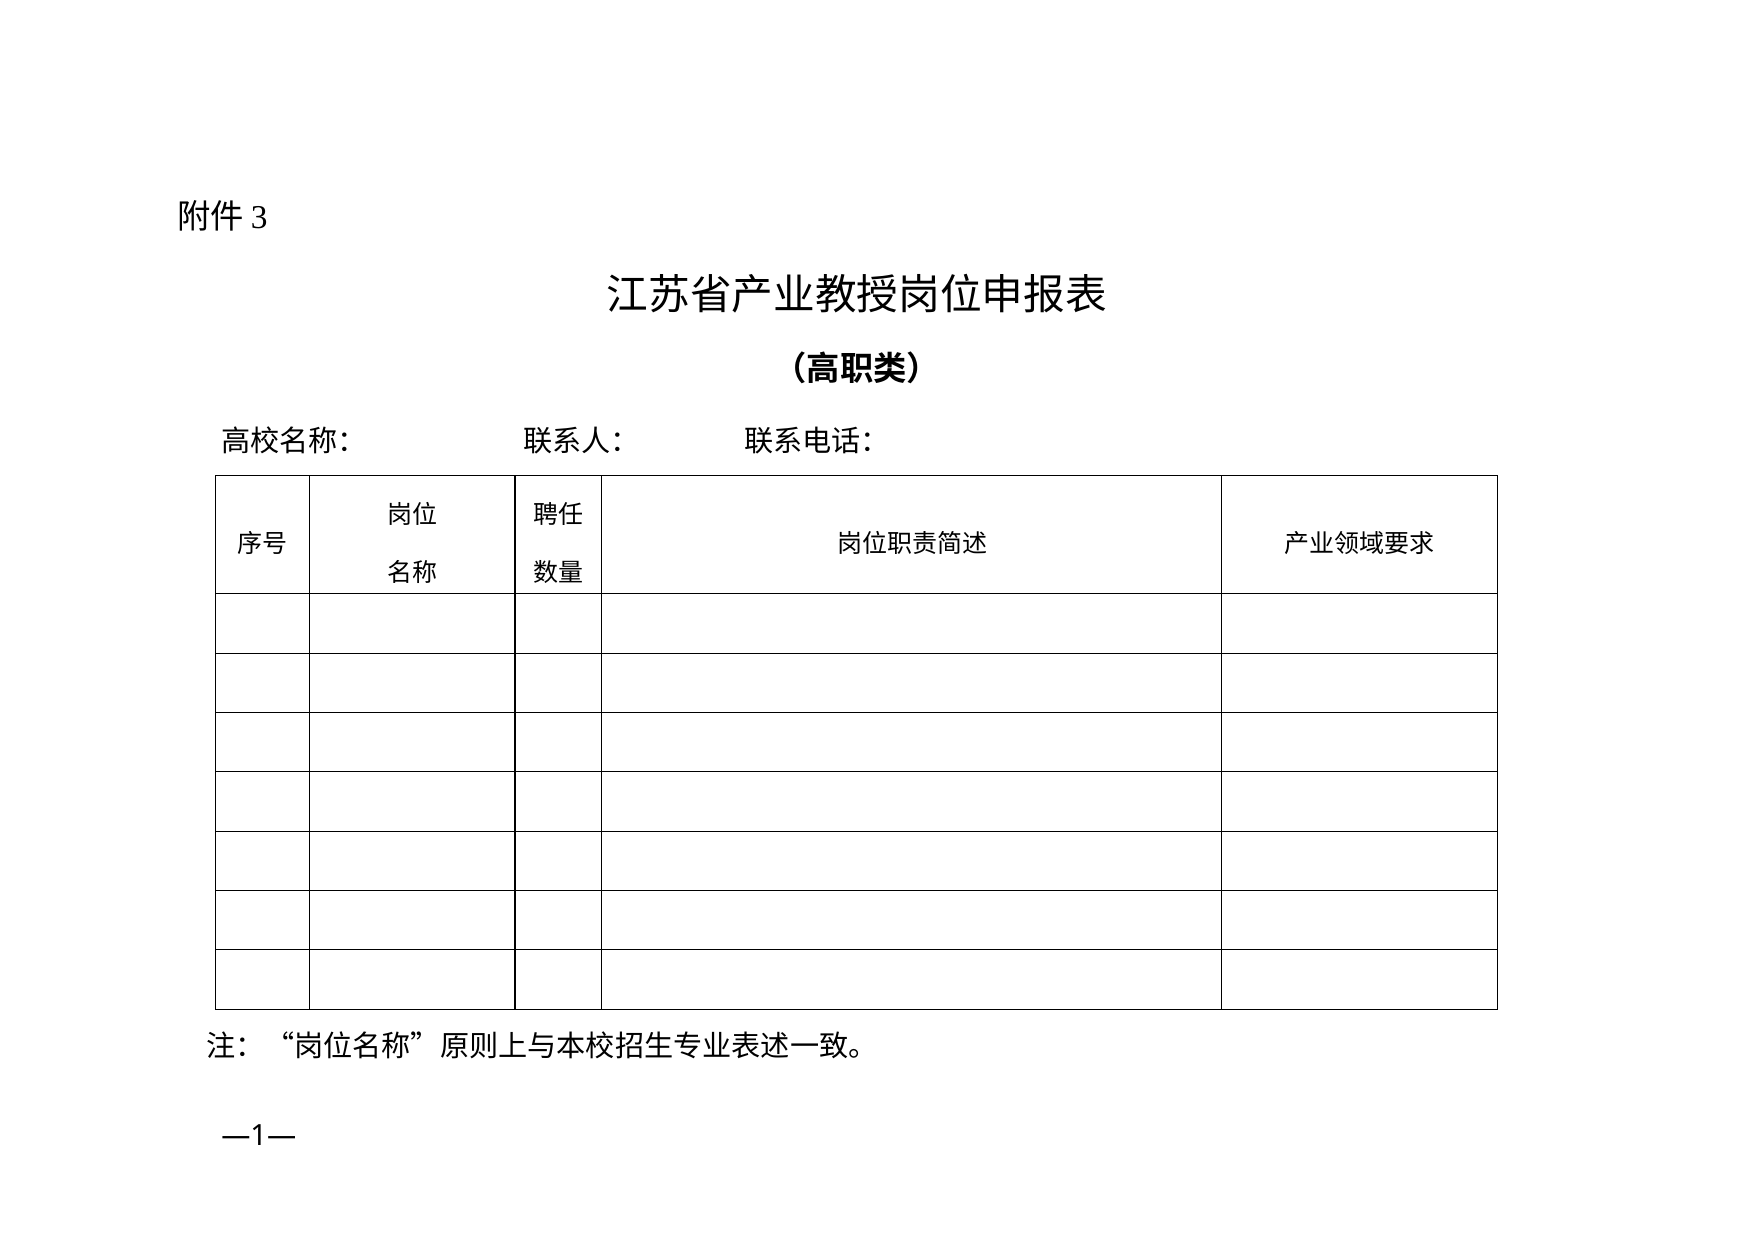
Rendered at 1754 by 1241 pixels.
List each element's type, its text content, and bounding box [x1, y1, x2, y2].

table_cell [216, 594, 309, 652]
table_cell [516, 891, 601, 949]
table_header 聘任 数量 [516, 476, 601, 593]
table_cell [216, 950, 309, 1009]
table_cell [516, 950, 601, 1009]
table_cell [310, 832, 514, 890]
table_cell [516, 594, 601, 652]
table_cell [516, 654, 601, 712]
table_cell [1222, 891, 1497, 949]
table_cell [310, 654, 514, 712]
table_cell [310, 713, 514, 771]
table_cell [516, 713, 601, 771]
table_cell [216, 891, 309, 949]
table_cell [216, 713, 309, 771]
table_cell [602, 772, 1221, 831]
text 注：“岗位名称”原则上与本校招生专业表述一致。 [177, 1010, 1535, 1068]
table_cell [1222, 654, 1497, 712]
table_cell [602, 832, 1221, 890]
table_cell [1222, 950, 1497, 1009]
table_cell [1222, 713, 1497, 771]
table_cell [602, 891, 1221, 949]
table_cell [216, 772, 309, 831]
text 高校名称： 联系人： 联系电话： [177, 404, 1535, 463]
table_cell [1222, 594, 1497, 652]
table_header 岗位职责简述 [602, 476, 1221, 593]
table_cell [216, 654, 309, 712]
table_header 序号 [216, 476, 309, 593]
table_cell [602, 594, 1221, 652]
table_header 产业领域要求 [1222, 476, 1497, 593]
table_cell [310, 950, 514, 1009]
table_cell [516, 772, 601, 831]
table_cell [602, 654, 1221, 712]
text （高职类） [177, 334, 1535, 392]
table_cell [1222, 772, 1497, 831]
table_cell [310, 594, 514, 652]
table_cell [310, 891, 514, 949]
table_cell [516, 832, 601, 890]
table_cell [602, 713, 1221, 771]
table_cell [216, 832, 309, 890]
table_header 岗位 名称 [310, 476, 514, 593]
table_cell [602, 950, 1221, 1009]
table_cell [310, 772, 514, 831]
table_cell [1222, 832, 1497, 890]
text 附件3 [177, 182, 1535, 240]
text 江苏省产业教授岗位申报表 [177, 263, 1535, 321]
